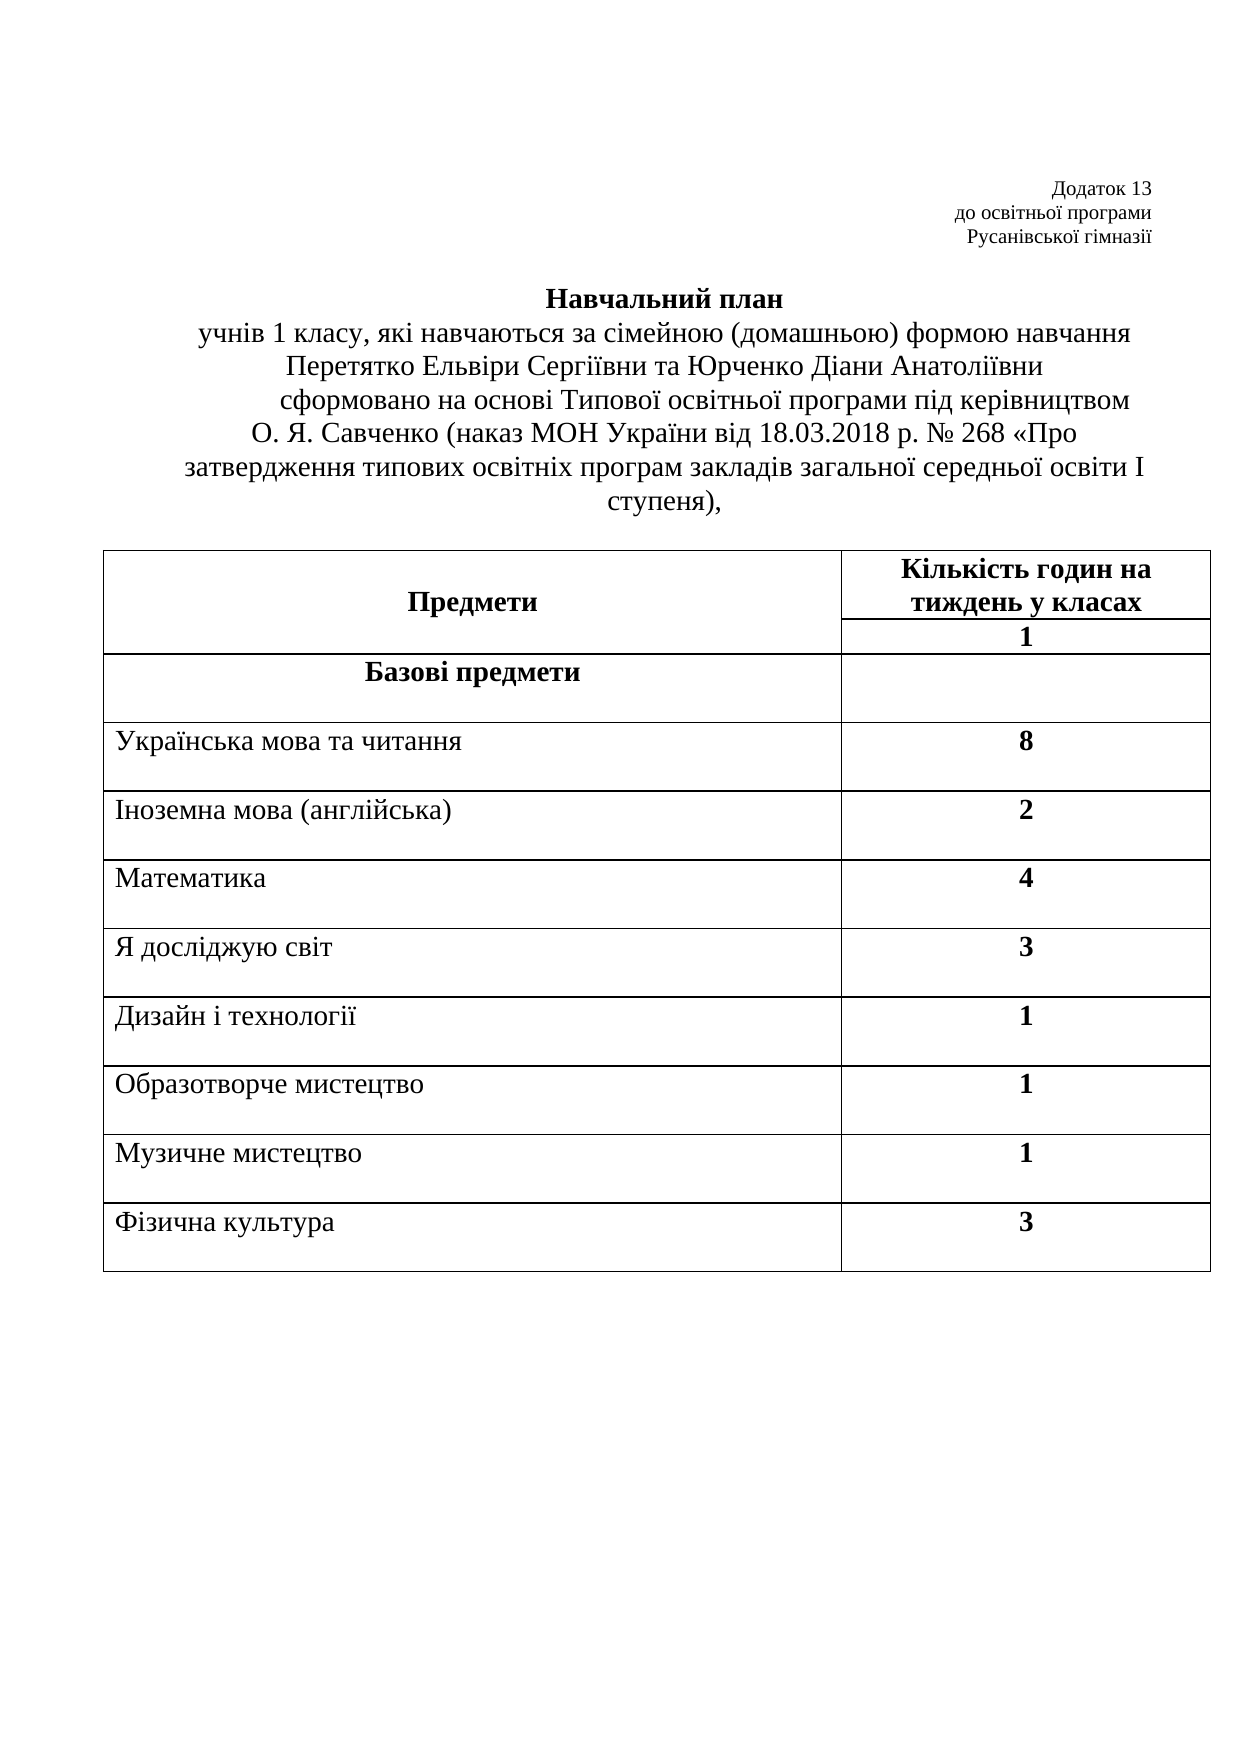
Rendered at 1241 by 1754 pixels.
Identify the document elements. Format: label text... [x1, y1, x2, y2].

table_cell Дизайн і технології [104, 998, 841, 1065]
table_cell Я досліджую світ [104, 929, 841, 996]
table_cell 3 [842, 1204, 1210, 1271]
table_cell 4 [842, 861, 1210, 928]
table_cell [842, 655, 1210, 722]
table_cell Музичне мистецтво [104, 1135, 841, 1202]
table_cell Базові предмети [104, 655, 841, 722]
text сформовано на основі Типової освітньої програми під керівництвом О. Я. Савченко (наказ МОН України від 18.03.2018 р. № 268 «Про затвердження типових освітніх програм закладів загальної середньої освіти І ступеня), [177, 382, 1152, 516]
text Навчальний план [177, 281, 1152, 315]
text Додаток 13 [177, 176, 1152, 200]
text Русанівської гімназії [177, 224, 1152, 248]
text Перетятко Ельвіри Сергіївни та Юрченко Діани Анатоліївни [177, 348, 1152, 382]
table_cell Українська мова та читання [104, 723, 841, 790]
text учнів 1 класу, які навчаються за сімейною (домашньою) формою навчання [177, 315, 1152, 348]
table_header Предмети [104, 551, 841, 653]
text до освітньої програми [177, 200, 1152, 224]
table_header Кількість годин на тиждень у класах [842, 551, 1210, 618]
table_cell Математика [104, 861, 841, 928]
table_cell 1 [842, 620, 1210, 653]
table_cell 1 [842, 998, 1210, 1065]
table_cell 1 [842, 1067, 1210, 1133]
table_cell 3 [842, 929, 1210, 996]
table_cell Іноземна мова (англійська) [104, 792, 841, 859]
table_cell 1 [842, 1135, 1210, 1202]
table_cell Образотворче мистецтво [104, 1067, 841, 1133]
table_cell Фізична культура [104, 1204, 841, 1271]
table_cell 2 [842, 792, 1210, 859]
table_cell 8 [842, 723, 1210, 790]
